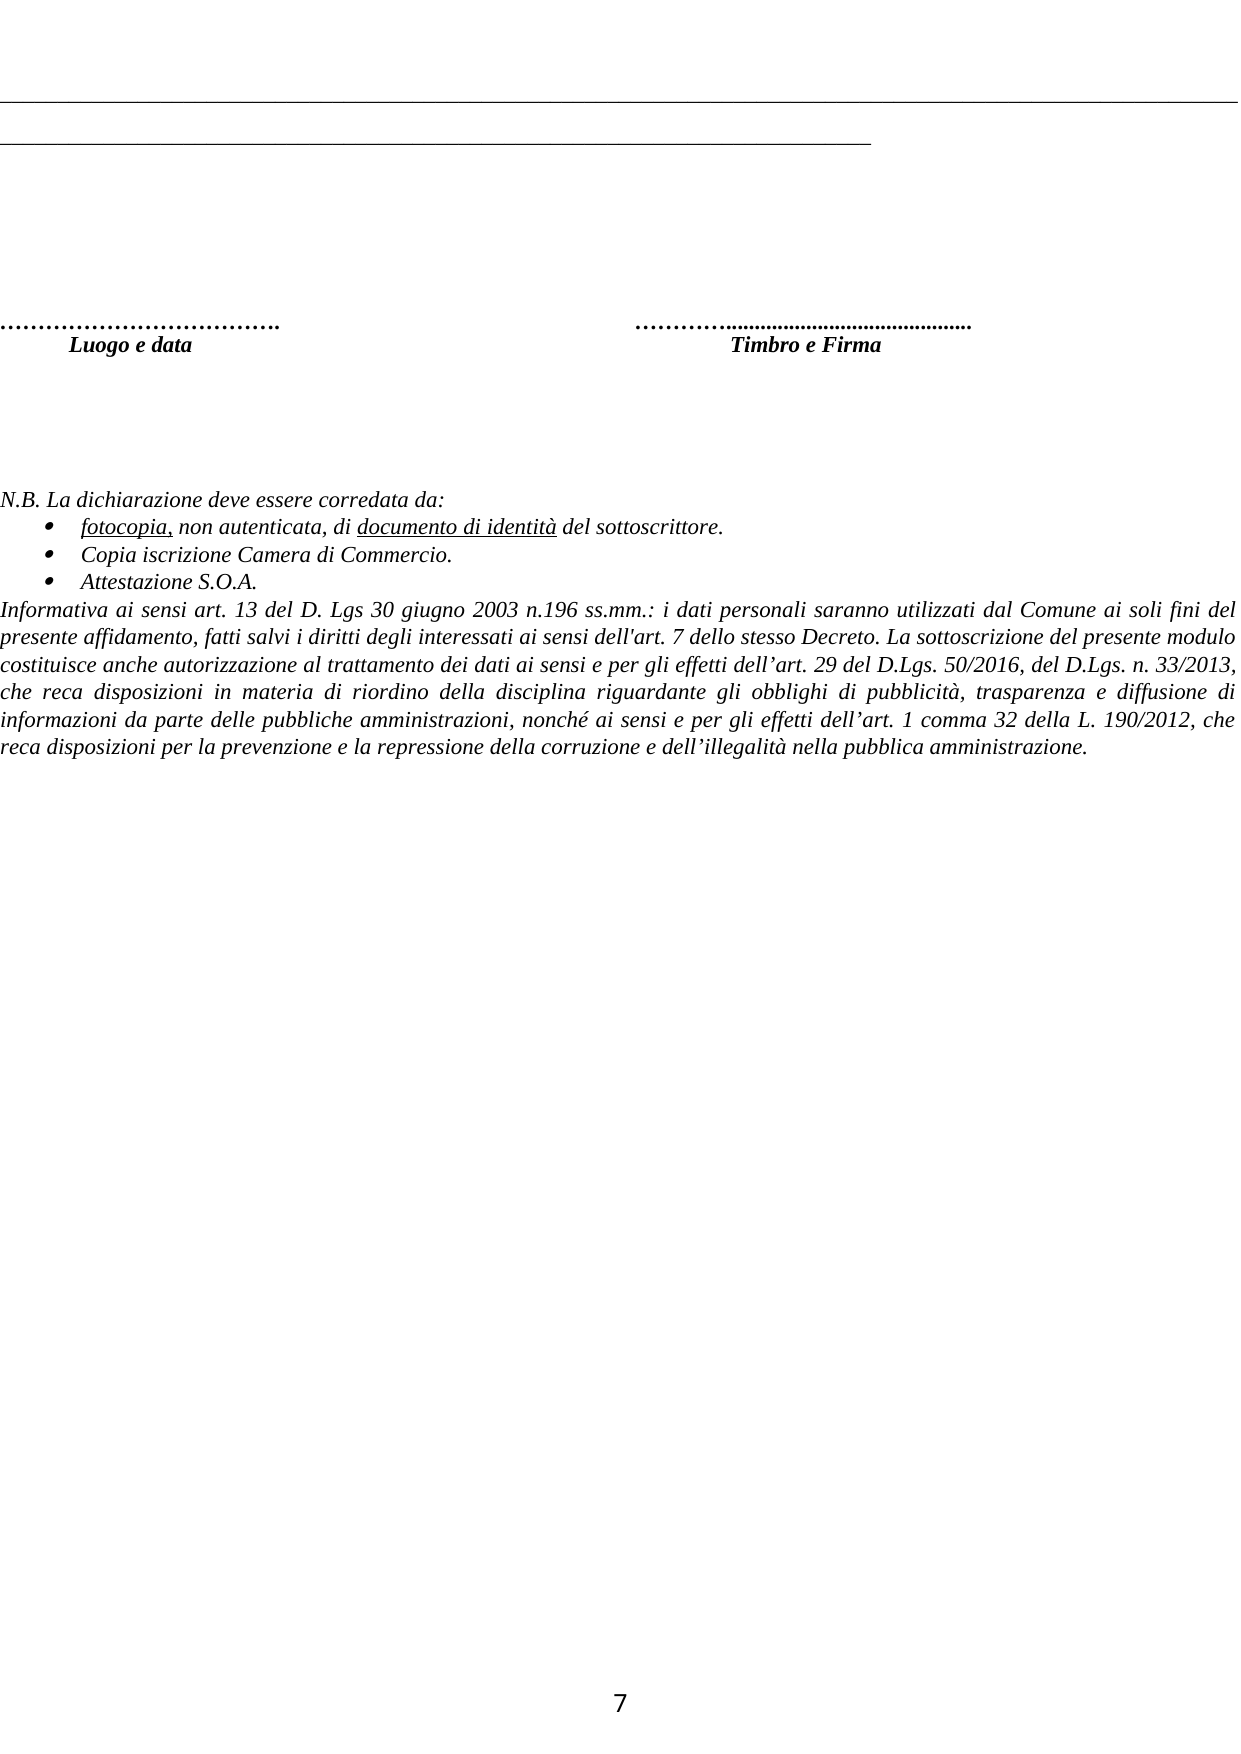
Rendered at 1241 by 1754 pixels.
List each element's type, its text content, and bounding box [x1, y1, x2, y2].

text Luogo e data Timbro e Firma [0, 334, 1240, 357]
list Copia iscrizione Camera di Commercio. [43, 540, 1240, 567]
list Attestazione S.O.A. [43, 567, 1240, 595]
list fotocopia, non autenticata, di documento di identità del sottoscrittore. [43, 512, 1240, 540]
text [0, 67, 1240, 150]
text N.B. La dichiarazione deve essere corredata da: [0, 485, 1240, 512]
text ………………………………. …………........................................... [0, 311, 1240, 334]
text Informativa ai sensi art. 13 del D. Lgs 30 giugno 2003 n.196 ss.mm.: i dati personali saranno utilizzati dal Comune ai soli fini del presente affidamento, fatti salvi i diritti degli interessati ai sensi dell'art. 7 dello stesso Decreto. La sottoscrizione del presente modulo costituisce anche autorizzazione al trattamento dei dati ai sensi e per gli effetti dell’art. 29 del D.Lgs. 50/2016, del D.Lgs. n. 33/2013, che reca disposizioni in materia di riordino della disciplina riguardante gli obblighi di pubblicità, trasparenza e diffusione di informazioni da parte delle pubbliche amministrazioni, nonché ai sensi e per gli effetti dell’art. 1 comma 32 della L. 190/2012, che reca disposizioni per la prevenzione e la repressione della corruzione e dell’illegalità nella pubblica amministrazione. [0, 595, 1240, 760]
